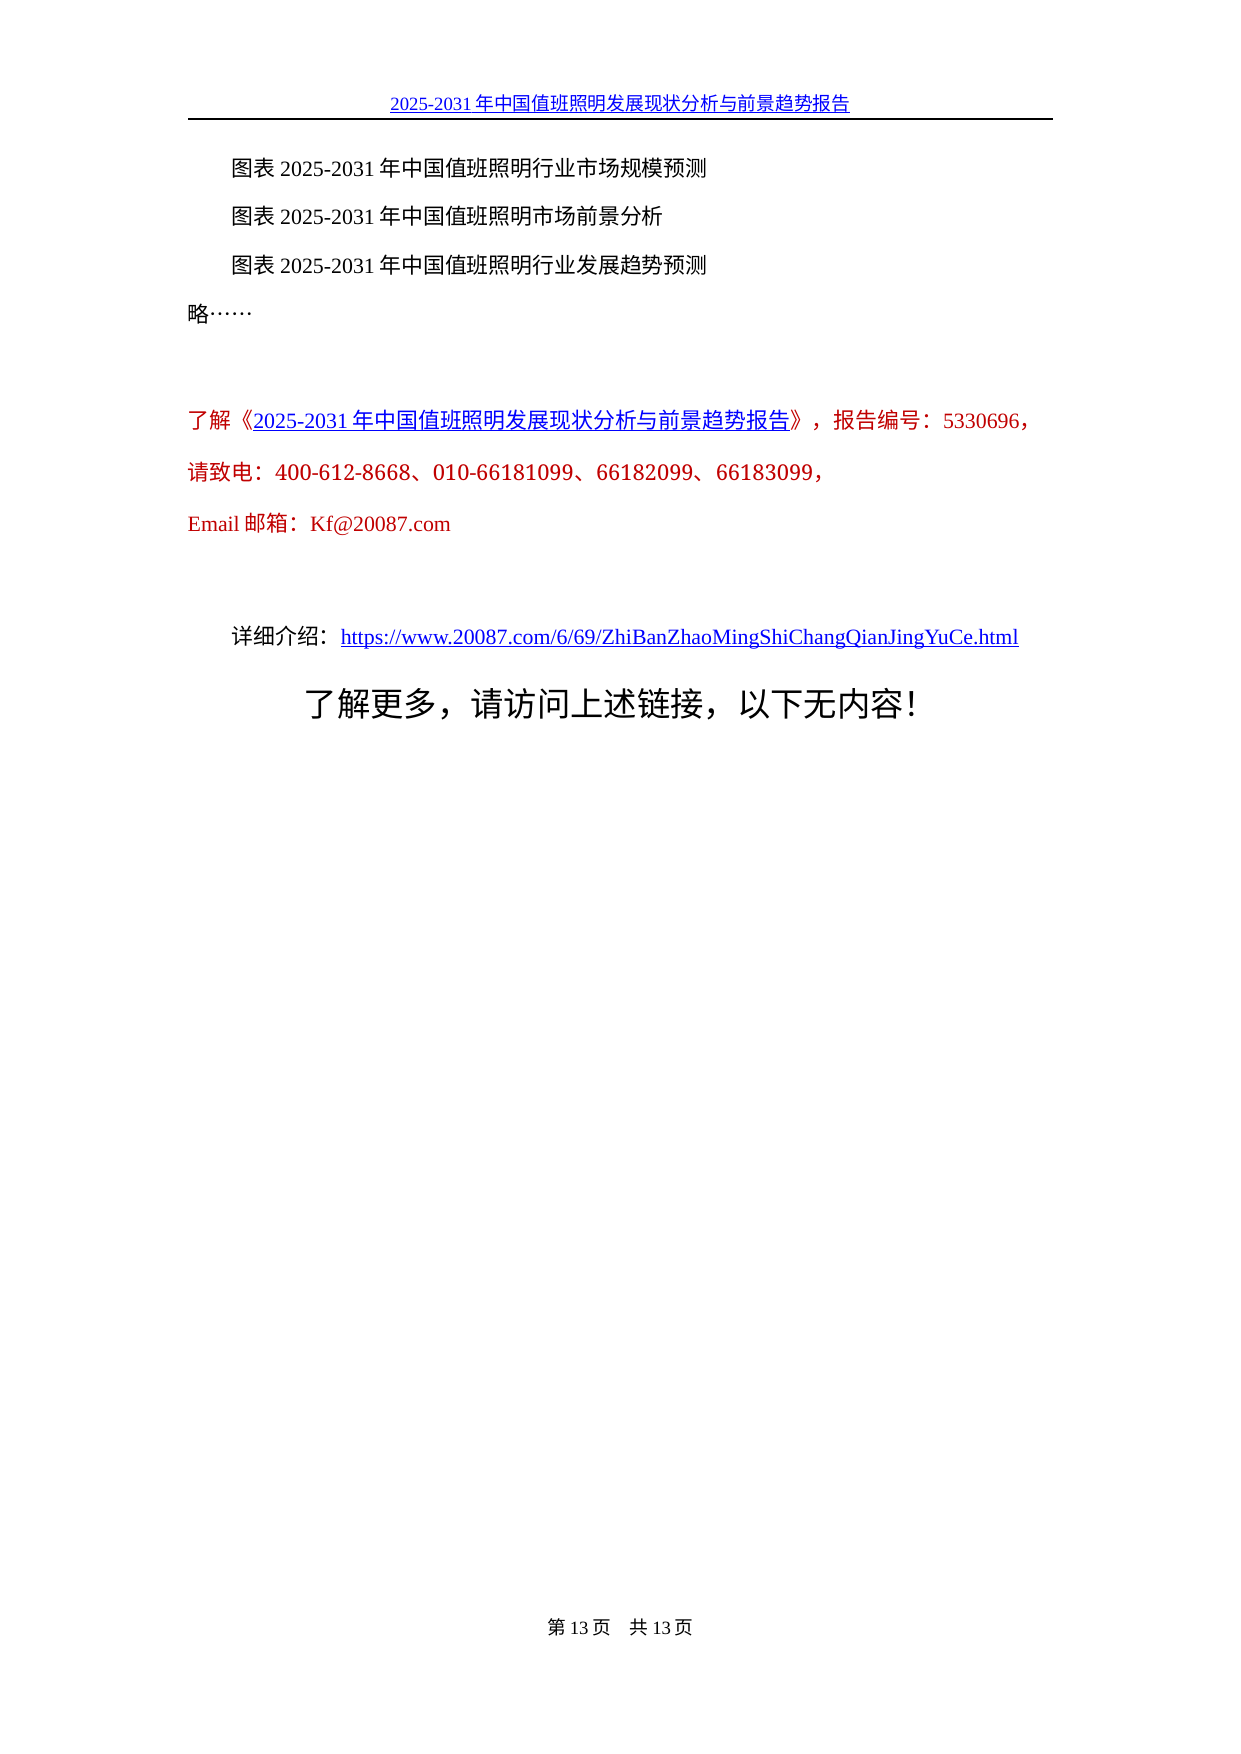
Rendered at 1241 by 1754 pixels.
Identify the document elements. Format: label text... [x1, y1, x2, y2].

text Email邮箱：Kf@20087.com [187, 506, 1053, 538]
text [187, 150, 1053, 329]
text 详细介绍：https://www.20087.com/6/69/ZhiBanZhaoMingShiChangQianJingYuCe.html [187, 619, 1053, 651]
title 了解更多，请访问上述链接，以下无内容！ [187, 669, 1053, 734]
text 了解《2025-2031年中国值班照明发展现状分析与前景趋势报告》，报告编号：5330696， [187, 403, 1053, 435]
text 请致电：400-612-8668、010-66181099、66182099、66183099， [187, 454, 1053, 487]
